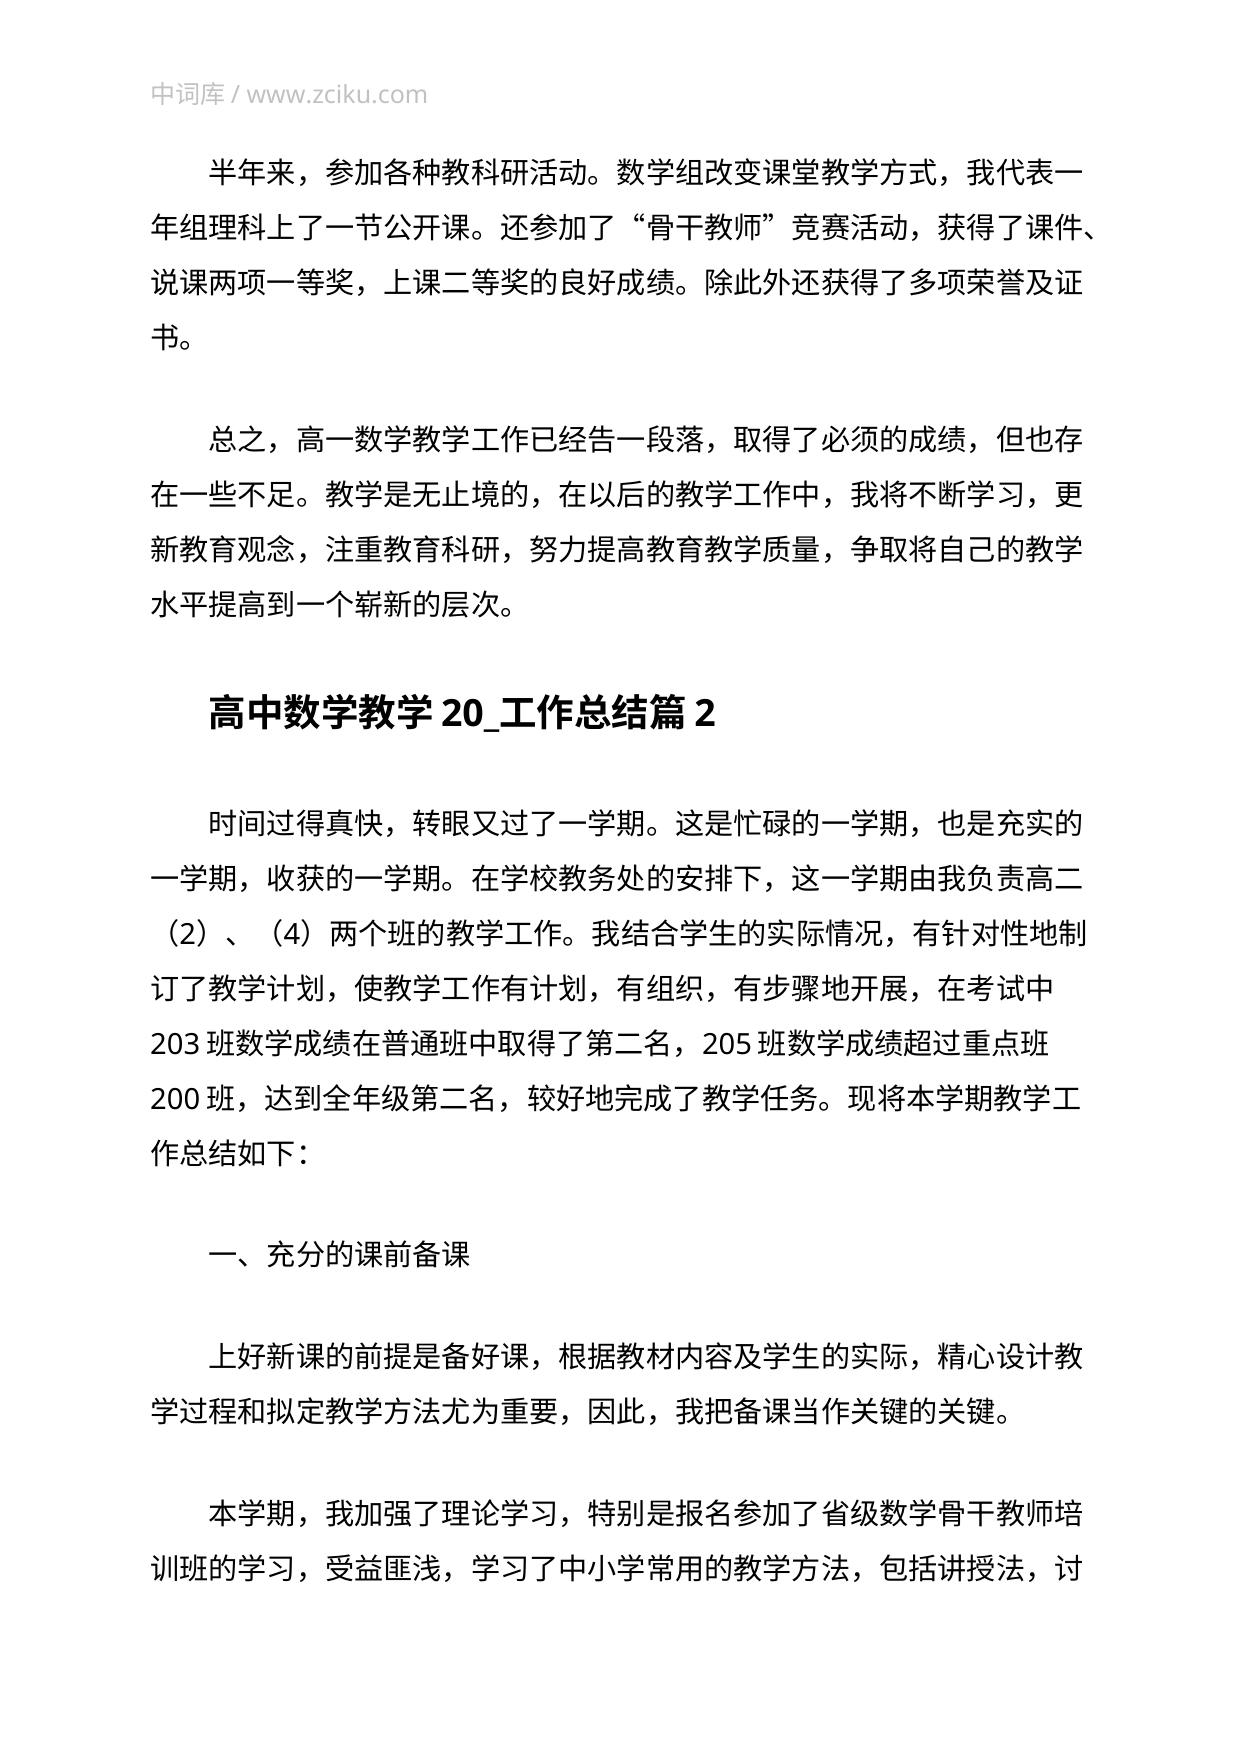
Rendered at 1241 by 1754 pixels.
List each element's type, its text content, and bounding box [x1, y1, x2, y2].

text 高中数学教学20_工作总结篇2 [150, 683, 1090, 737]
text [150, 1490, 1090, 1588]
text 一、充分的课前备课 [150, 1232, 1090, 1274]
text 时间过得真快，转眼又过了一学期。这是忙碌的一学期，也是充实的一学期，收获的一学期。在学校教务处的安排下，这一学期由我负责高二（2）、（4）两个班的教学工作。我结合学生的实际情况，有针对性地制订了教学计划，使教学工作有计划，有组织，有步骤地开展，在考试中203班数学成绩在普通班中取得了第二名，205班数学成绩超过重点班200班，达到全年级第二名，较好地完成了教学任务。现将本学期教学工作总结如下： [150, 801, 1090, 1172]
text 半年来，参加各种教科研活动。数学组改变课堂教学方式，我代表一年组理科上了一节公开课。还参加了“骨干教师”竞赛活动，获得了课件、说课两项一等奖，上课二等奖的良好成绩。除此外还获得了多项荣誉及证书。 [150, 150, 1090, 357]
text 上好新课的前提是备好课，根据教材内容及学生的实际，精心设计教学过程和拟定教学方法尤为重要，因此，我把备课当作关键的关键。 [150, 1334, 1090, 1431]
text 总之，高一数学教学工作已经告一段落，取得了必须的成绩，但也存在一些不足。教学是无止境的，在以后的教学工作中，我将不断学习，更新教育观念，注重教育科研，努力提高教育教学质量，争取将自己的教学水平提高到一个崭新的层次。 [150, 416, 1090, 623]
